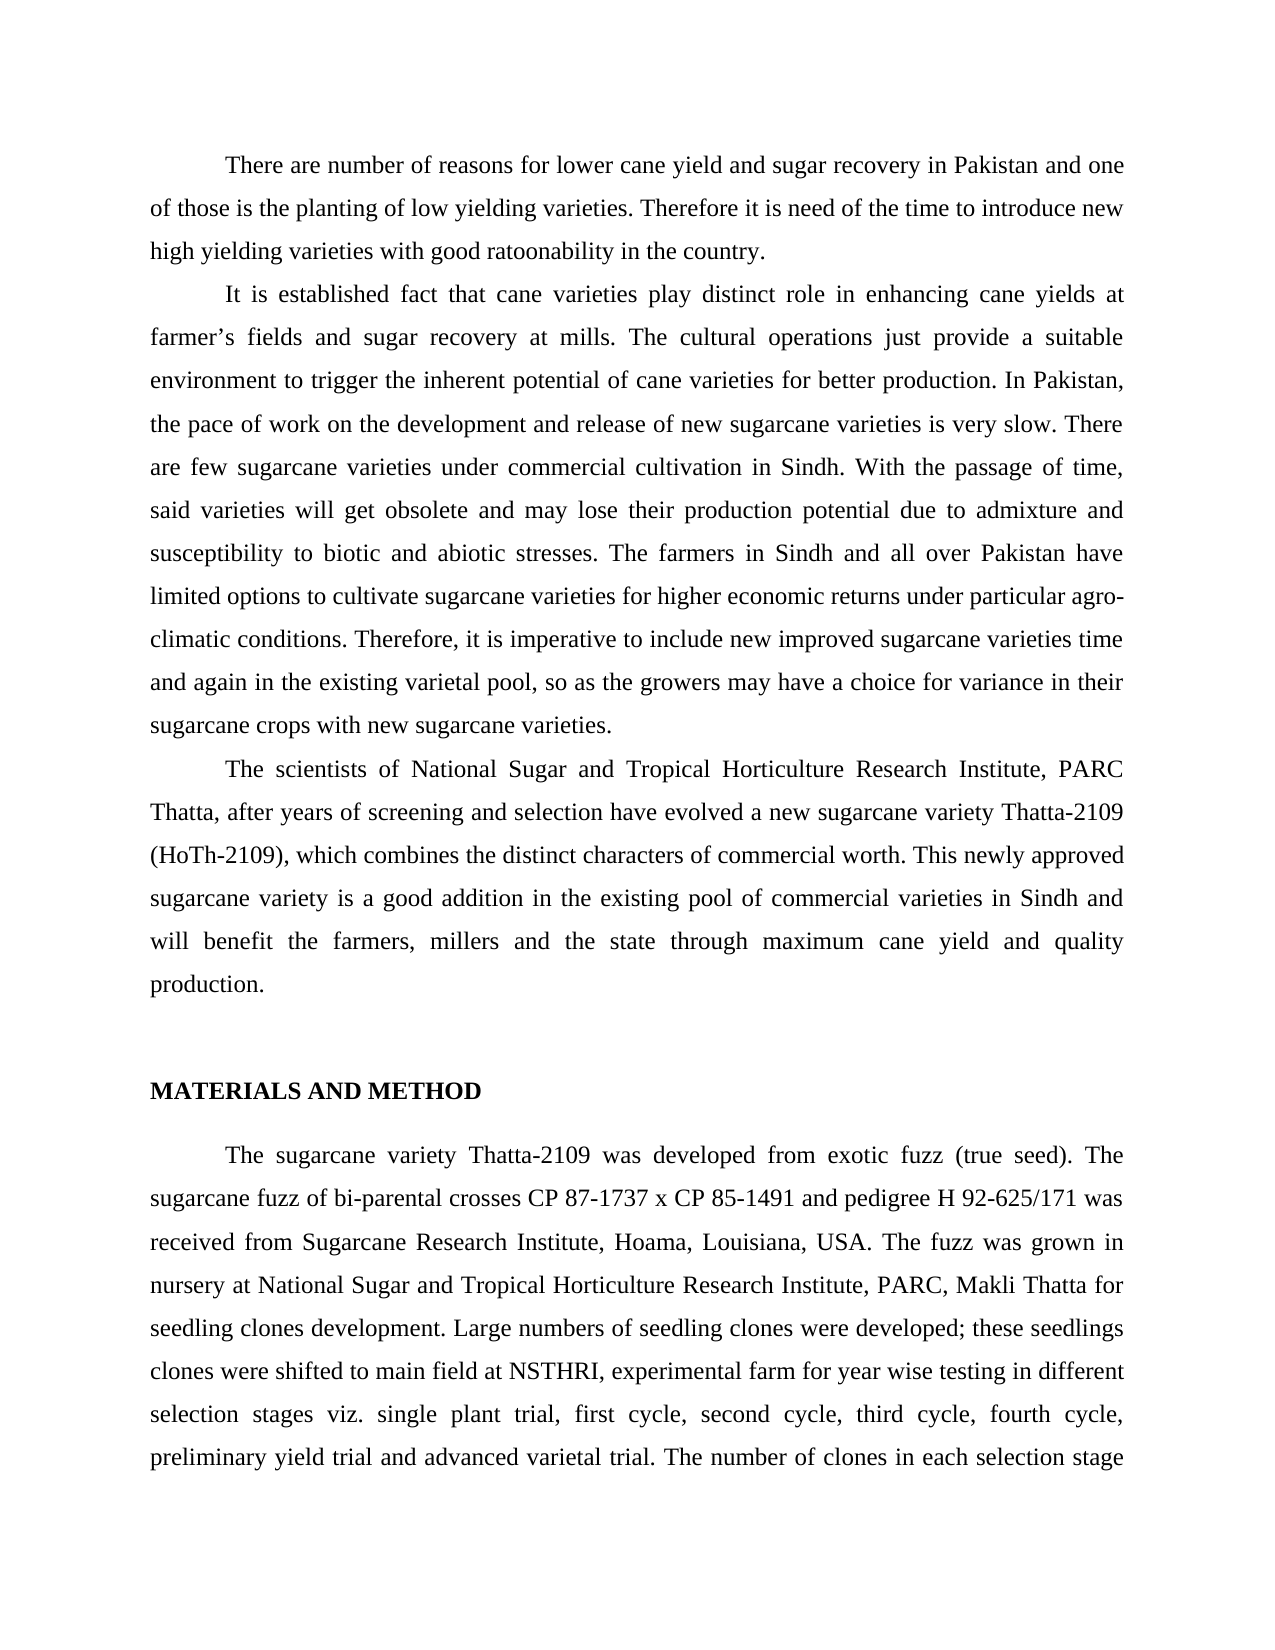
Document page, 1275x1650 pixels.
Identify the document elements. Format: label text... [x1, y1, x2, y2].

text There are number of reasons for lower cane yield and sugar recovery in Pakistan and one of those is the planting of low yielding varieties. Therefore it is need of the time to introduce new high yielding varieties with good ratoonability in the country. [150, 150, 1125, 265]
text It is established fact that cane varieties play distinct role in enhancing cane yields at farmer’s fields and sugar recovery at mills. The cultural operations just provide a suitable environment to trigger the inherent potential of cane varieties for better production. In Pakistan, the pace of work on the development and release of new sugarcane varieties is very slow. There are few sugarcane varieties under commercial cultivation in Sindh. With the passage of time, said varieties will get obsolete and may lose their production potential due to admixture and susceptibility to biotic and abiotic stresses. The farmers in Sindh and all over Pakistan have limited options to cultivate sugarcane varieties for higher economic returns under particular agro-climatic conditions. Therefore, it is imperative to include new improved sugarcane varieties time and again in the existing varietal pool, so as the growers may have a choice for variance in their sugarcane crops with new sugarcane varieties. [150, 279, 1125, 739]
text MATERIALS AND METHOD [150, 1076, 1125, 1105]
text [150, 1140, 1125, 1471]
text The scientists of National Sugar and Tropical Horticulture Research Institute, PARC Thatta, after years of screening and selection have evolved a new sugarcane variety Thatta-2109 (HoTh-2109), which combines the distinct characters of commercial worth. This newly approved sugarcane variety is a good addition in the existing pool of commercial varieties in Sindh and will benefit the farmers, millers and the state through maximum cane yield and quality production. [150, 754, 1125, 998]
